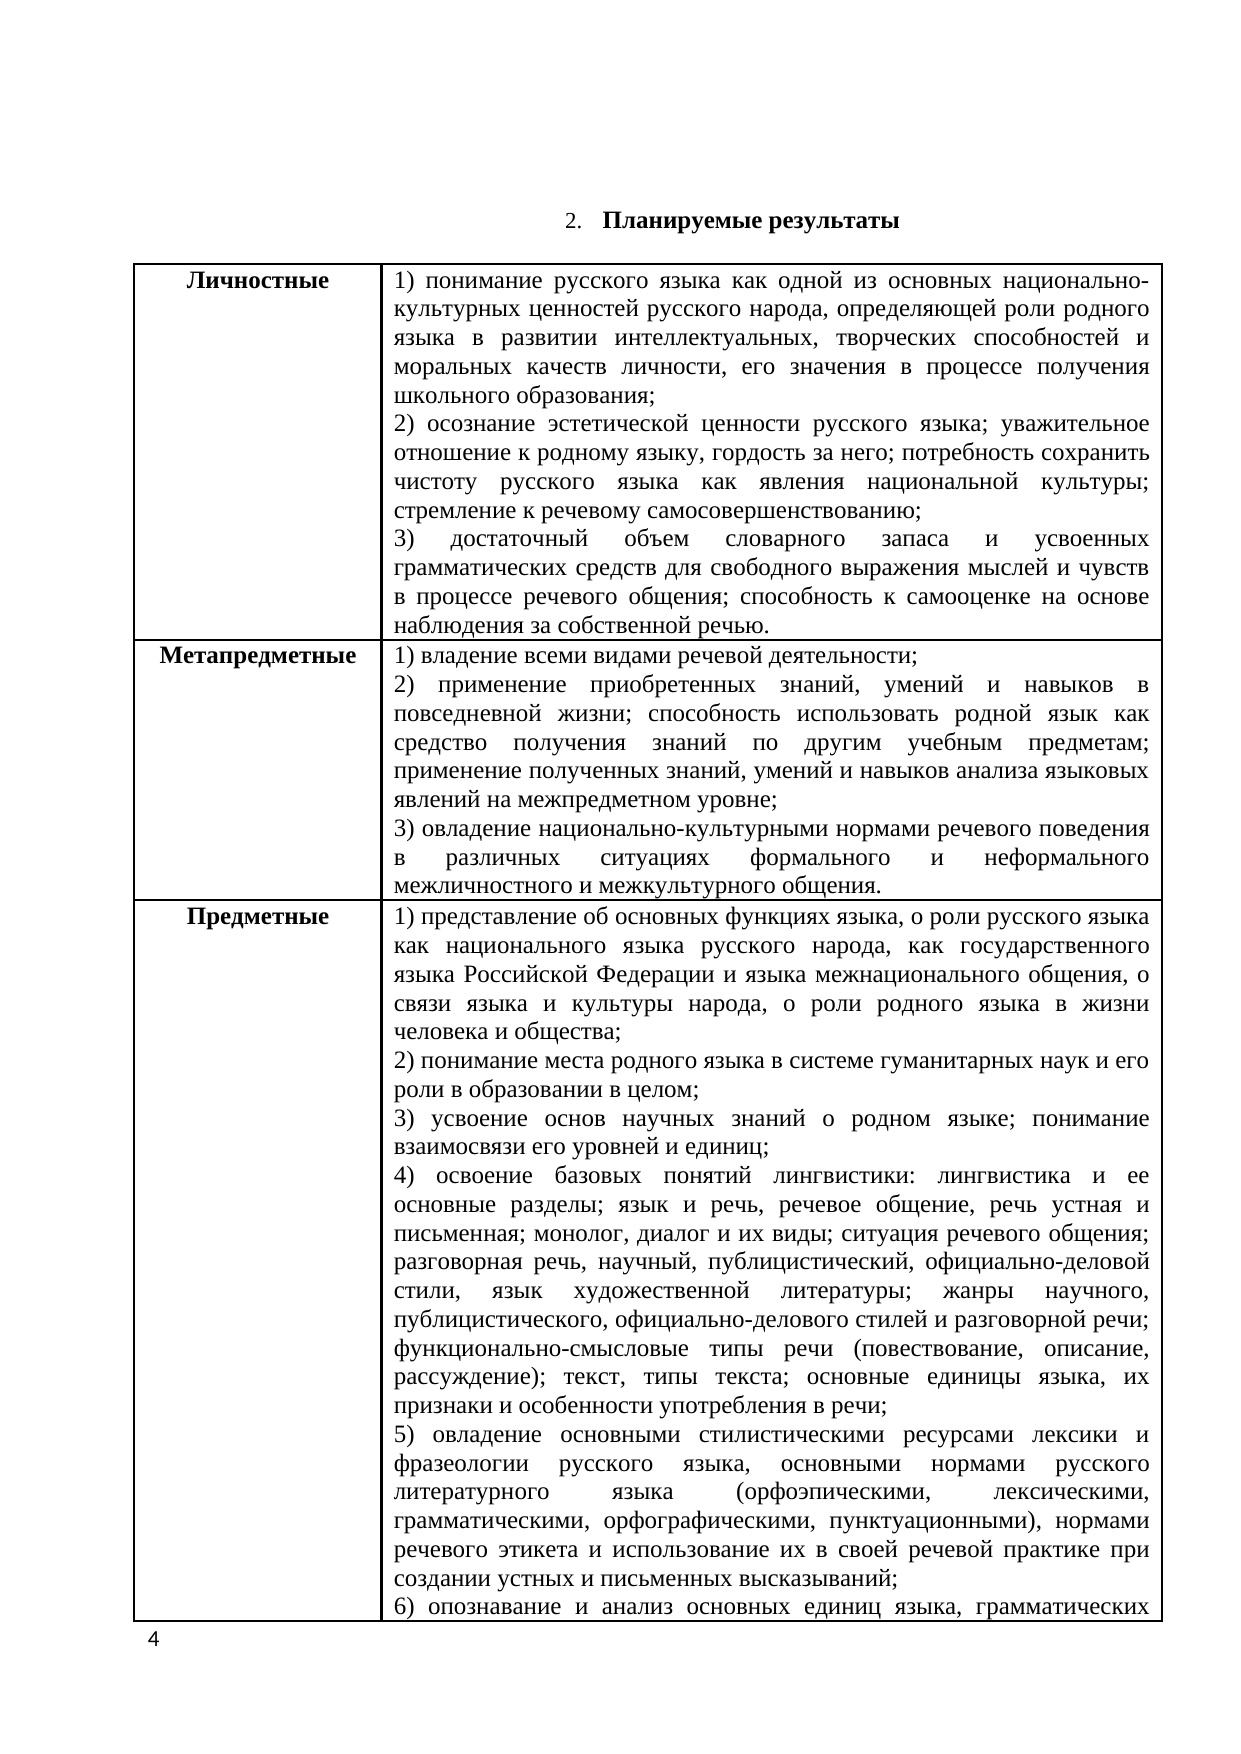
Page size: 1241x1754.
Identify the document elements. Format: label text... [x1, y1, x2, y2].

list Планируемые результаты [313, 205, 1152, 233]
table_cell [383, 901, 1161, 1620]
table_header Личностные [135, 265, 380, 638]
table_header 1) понимание русского языка как одной из основных национально-культурных ценностей русского народа, определяющей роли родного языка в развитии интеллектуальных, творческих способностей и моральных качеств личности, его значения в процессе получения школьного образования; 2) осознание эстетической ценности русского языка; уважительное отношение к родному языку, гордость за него; потребность сохранить чистоту русского языка как явления национальной культуры; стремление к речевому самосовершенствованию; 3) достаточный объем словарного запаса и усвоенных грамматических средств для свободного выражения мыслей и чувств в процессе речевого общения; способность к самооценке на основе наблюдения за собственной речью. [383, 265, 1161, 638]
table_cell Предметные [135, 901, 380, 1620]
table_cell Метапредметные [135, 641, 380, 899]
table_cell 1) владение всеми видами речевой деятельности; 2) применение приобретенных знаний, умений и навыков в повседневной жизни; способность использовать родной язык как средство получения знаний по другим учебным предметам; применение полученных знаний, умений и навыков анализа языковых явлений на межпредметном уровне; 3) овладение национально-культурными нормами речевого поведения в различных ситуациях формального и неформального межличностного и межкультурного общения. [383, 641, 1161, 899]
